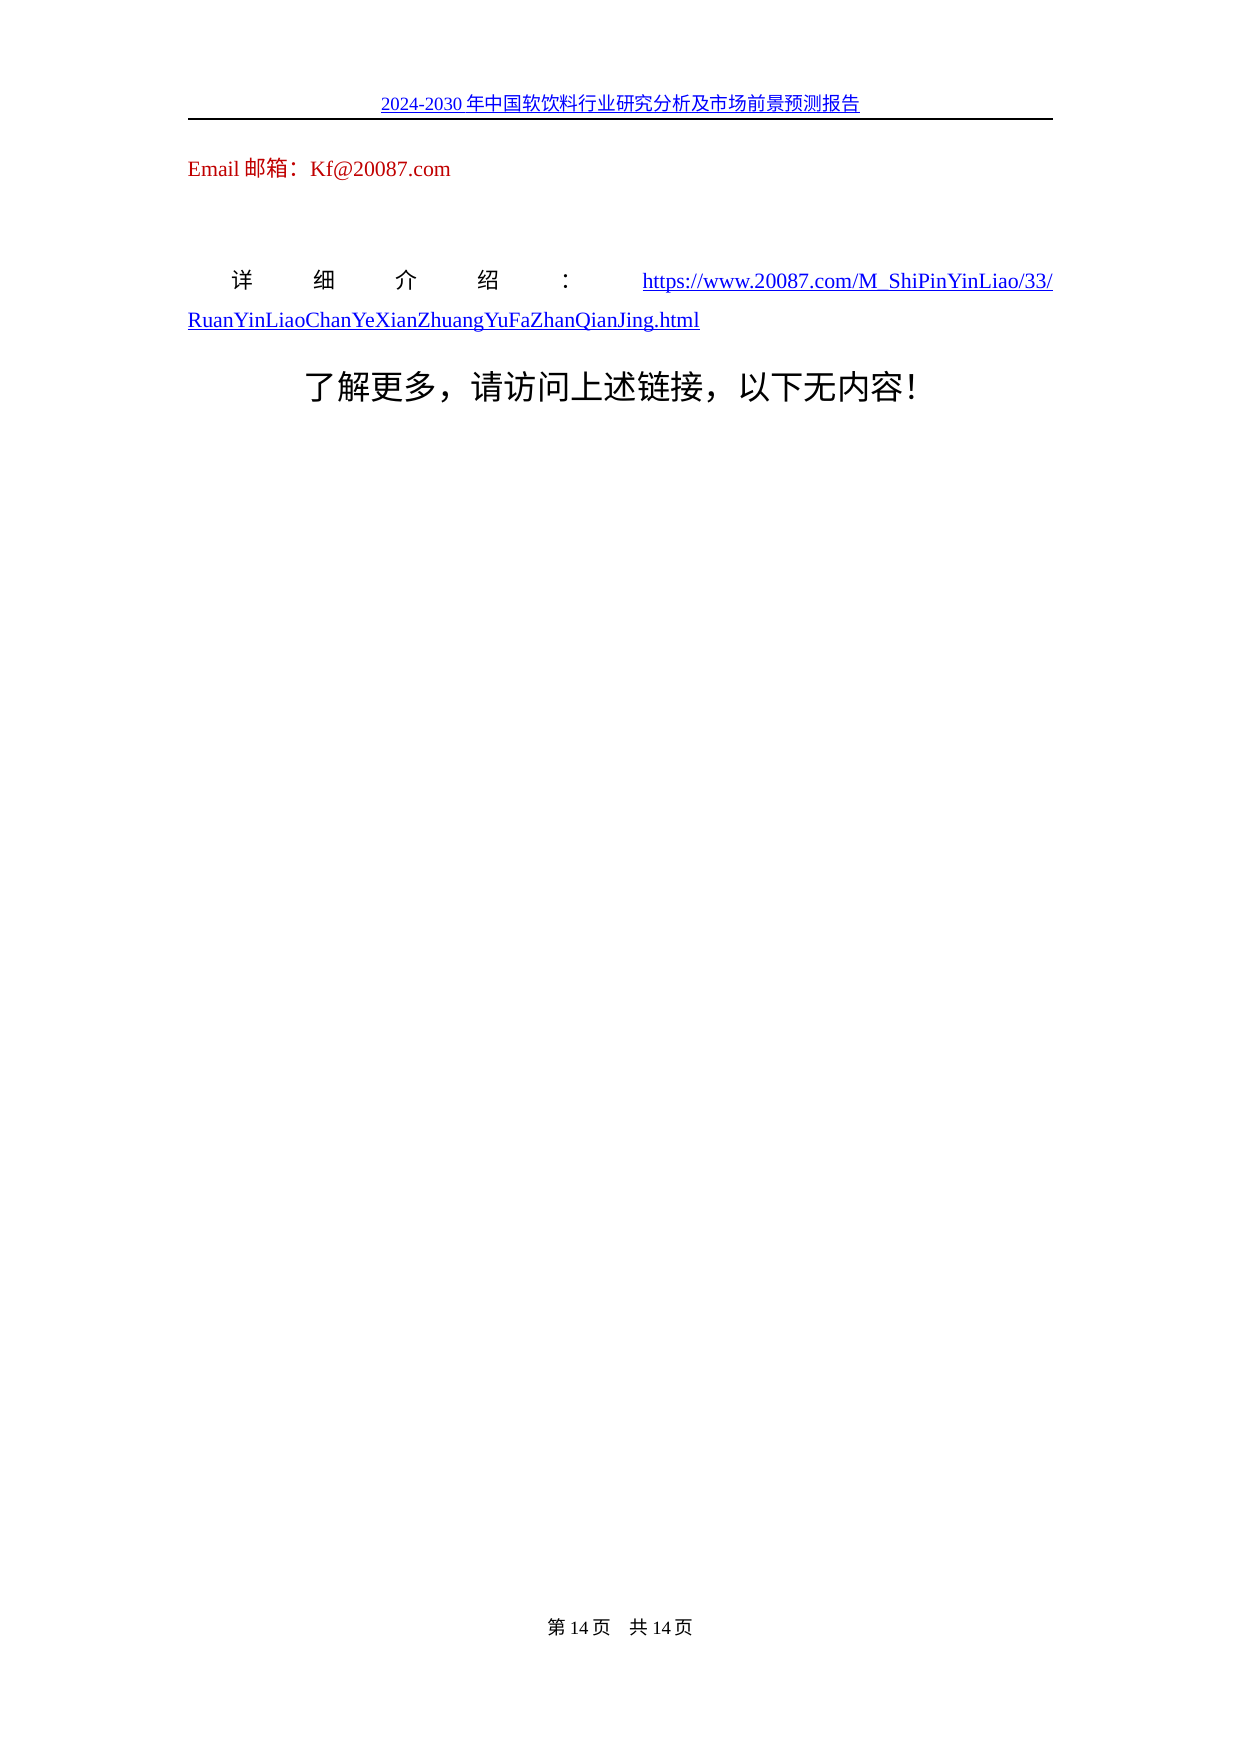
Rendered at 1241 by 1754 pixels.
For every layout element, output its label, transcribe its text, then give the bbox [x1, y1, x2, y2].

text 详细介绍：https://www.20087.com/M_ShiPinYinLiao/33/RuanYinLiaoChanYeXianZhuangYuFaZhanQianJing.html [187, 263, 1053, 336]
text Email邮箱：Kf@20087.com [187, 150, 1053, 183]
title 了解更多，请访问上述链接，以下无内容！ [187, 352, 1053, 417]
